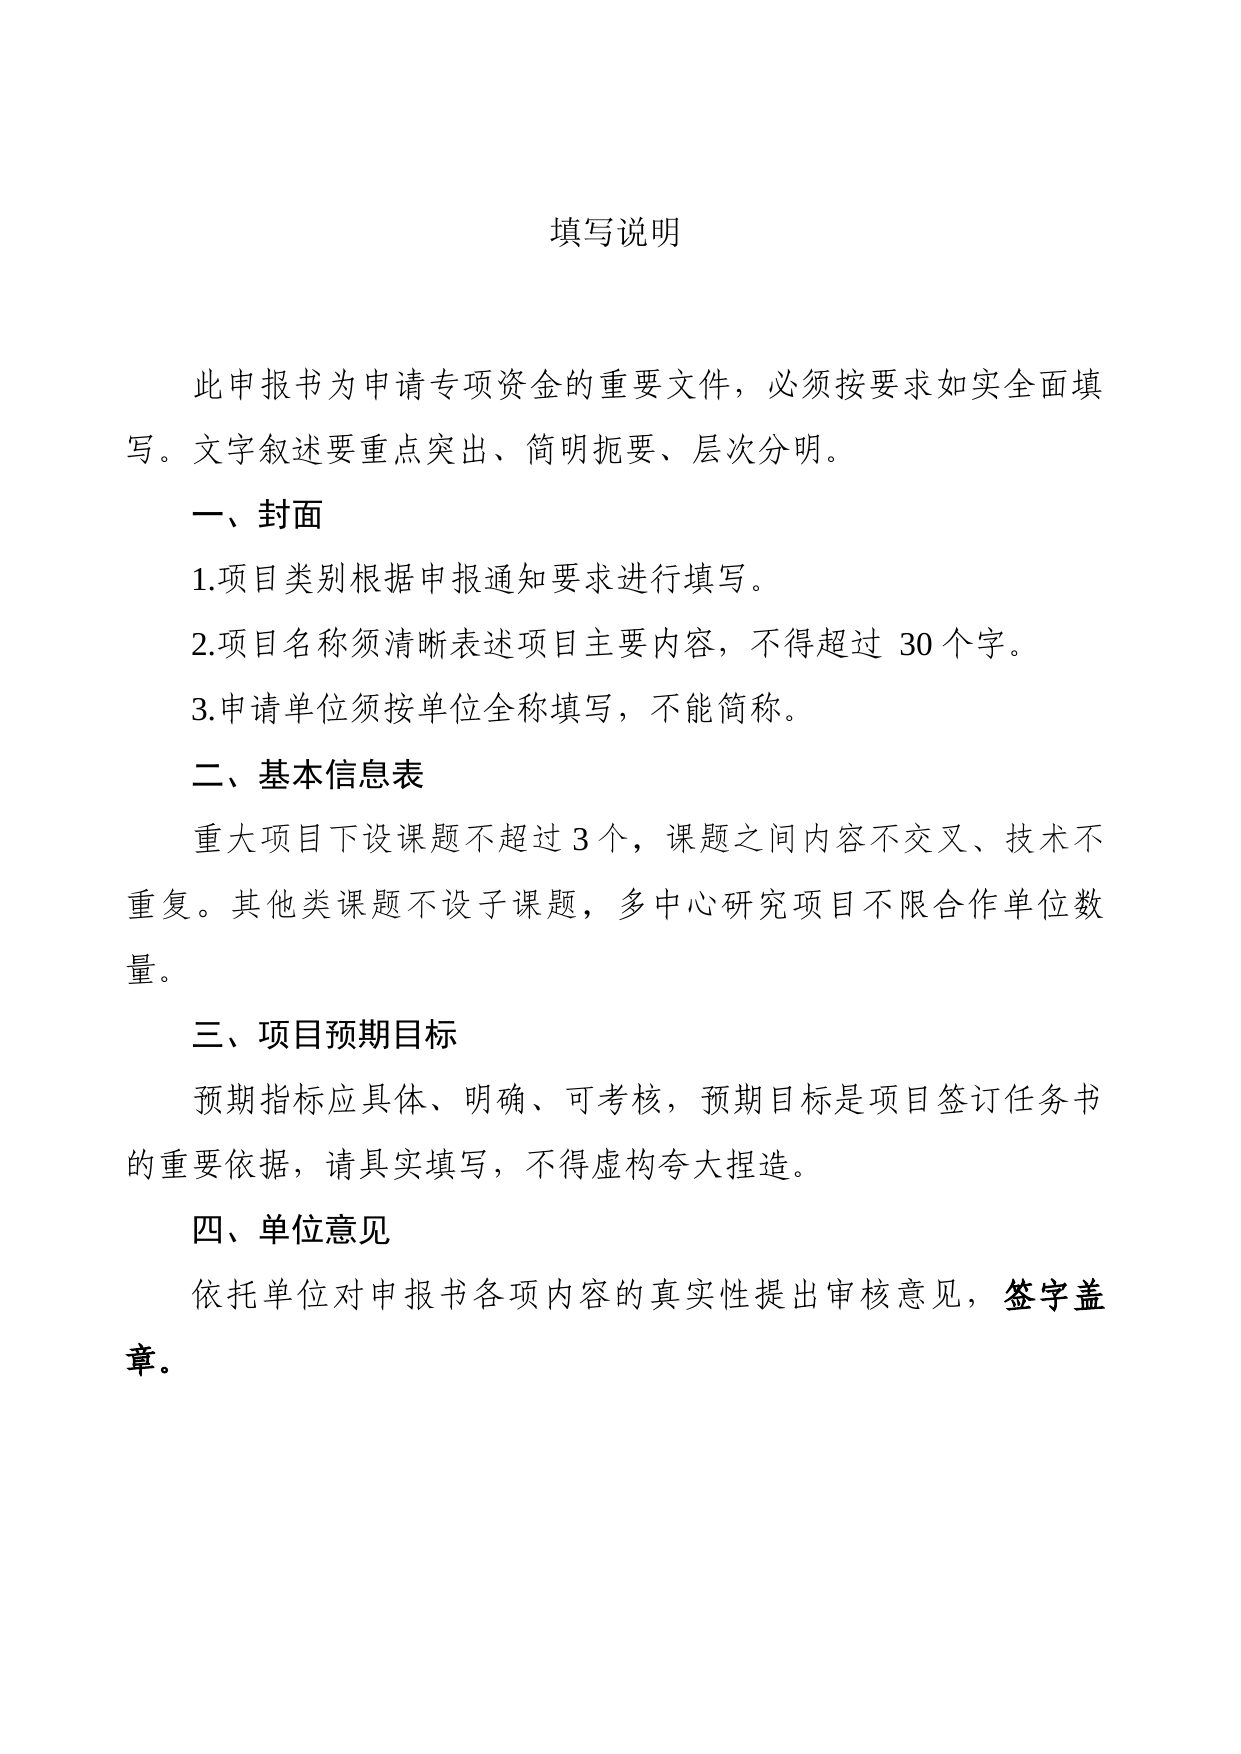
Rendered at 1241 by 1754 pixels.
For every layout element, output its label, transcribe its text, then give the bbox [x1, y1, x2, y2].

text 此申报书为申请专项资金的重要文件，必须按要求如实全面填写。文字叙述要重点突出、简明扼要、层次分明。 [124, 350, 1106, 480]
text 三、项目预期目标 [124, 1000, 1106, 1065]
text 3.申请单位须按单位全称填写，不能简称。 [124, 675, 1106, 740]
text 重大项目下设课题不超过3个，课题之间内容不交叉、技术不重复。其他类课题不设子课题，多中心研究项目不限合作单位数量。 [124, 805, 1106, 1000]
text 2.项目名称须清晰表述项目主要内容，不得超过 30 个字。 [124, 610, 1106, 675]
text 预期指标应具体、明确、可考核，预期目标是项目签订任务书的重要依据，请具实填写，不得虚构夸大捏造。 [124, 1065, 1106, 1195]
subtitle 填写说明 [124, 197, 1106, 262]
text 1.项目类别根据申报通知要求进行填写。 [124, 545, 1106, 610]
text 一、封面 [124, 480, 1106, 545]
text 依托单位对申报书各项内容的真实性提出审核意见，签字盖章。 [124, 1260, 1106, 1390]
text 二、基本信息表 [124, 740, 1106, 805]
text 四、单位意见 [124, 1195, 1106, 1260]
